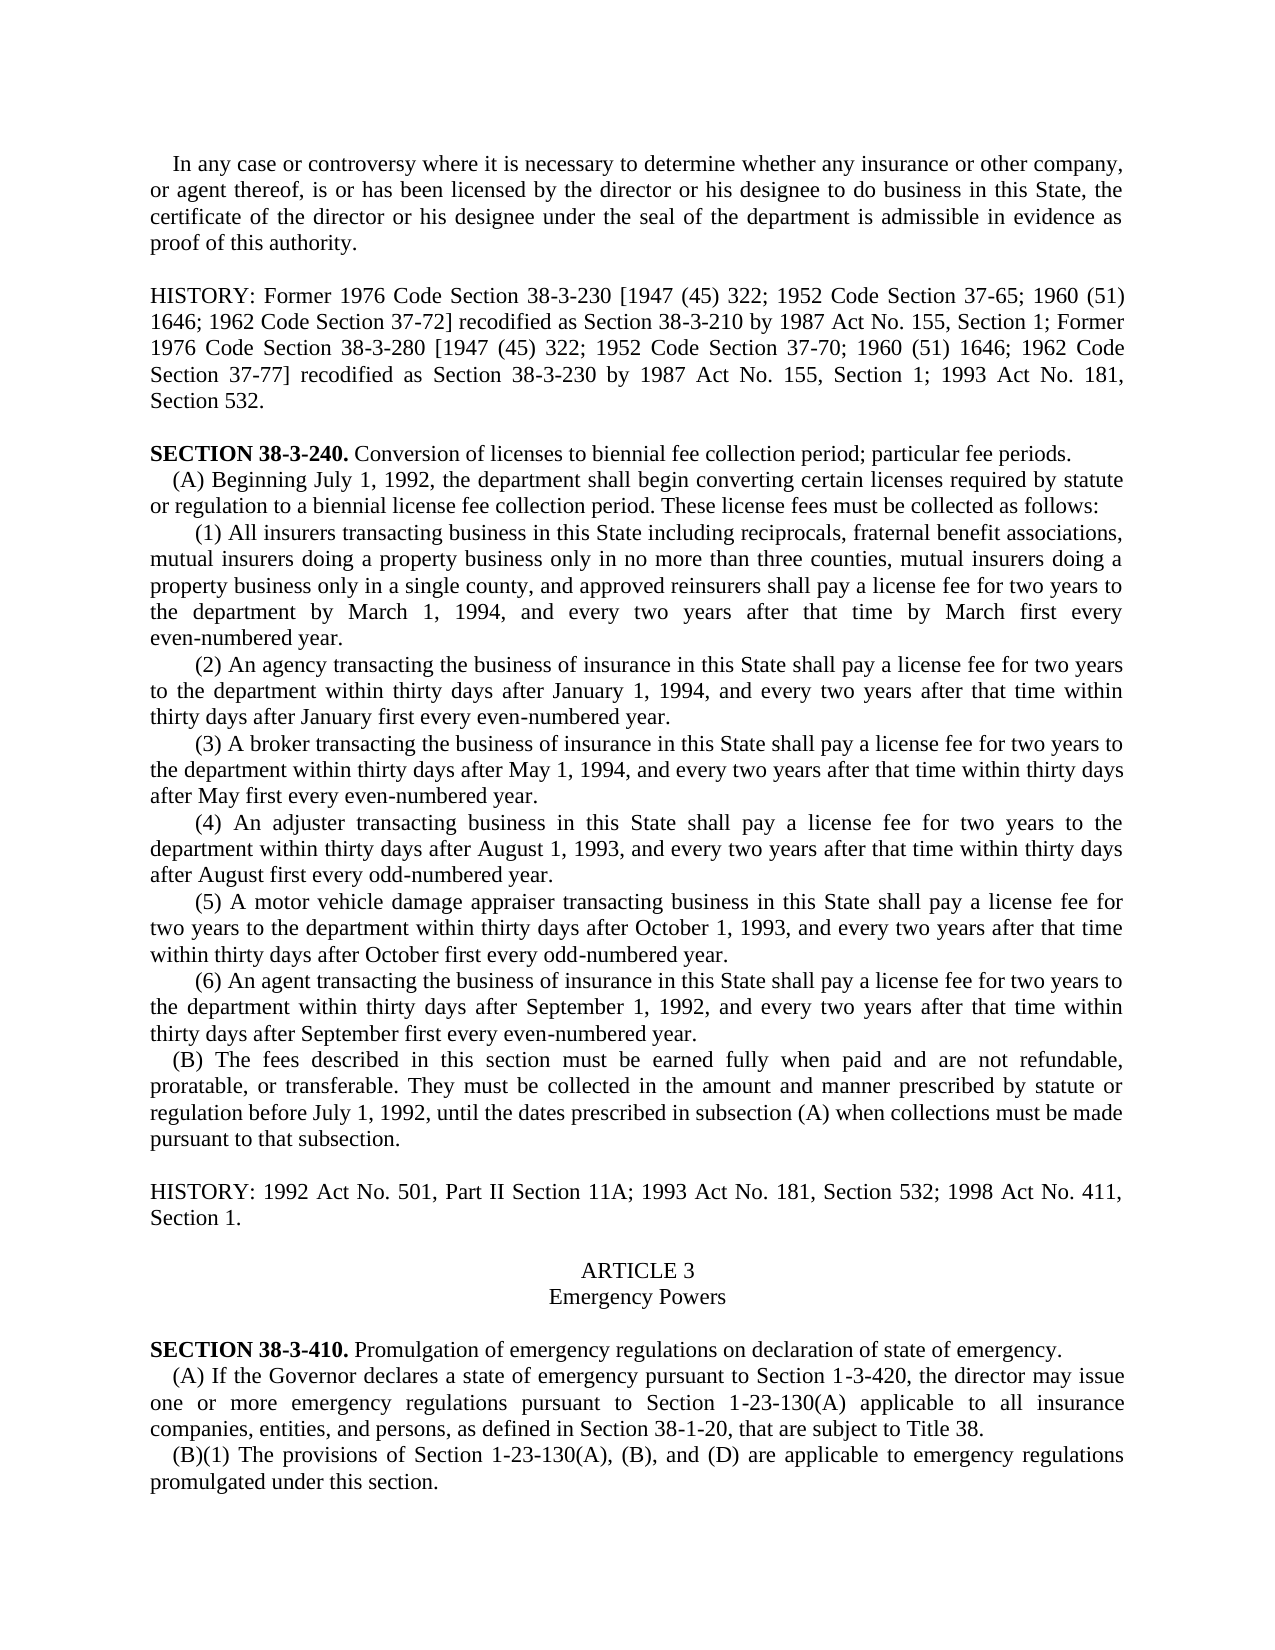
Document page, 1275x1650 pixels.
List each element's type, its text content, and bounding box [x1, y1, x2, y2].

text (A) If the Governor declares a state of emergency pursuant to Section 1-3-420, the director may issue one or more emergency regulations pursuant to Section 1-23-130(A) applicable to all insurance companies, entities, and persons, as defined in Section 38-1-20, that are subject to Title 38. [150, 1362, 1125, 1441]
text HISTORY: 1992 Act No. 501, Part II Section 11A; 1993 Act No. 181, Section 532; 1998 Act No. 411, Section 1. [150, 1178, 1125, 1231]
text (3) A broker transacting the business of insurance in this State shall pay a license fee for two years to the department within thirty days after May 1, 1994, and every two years after that time within thirty days after May first every even-numbered year. [150, 730, 1125, 809]
text (5) A motor vehicle damage appraiser transacting business in this State shall pay a license fee for two years to the department within thirty days after October 1, 1993, and every two years after that time within thirty days after October first every odd-numbered year. [150, 888, 1125, 967]
text (1) All insurers transacting business in this State including reciprocals, fraternal benefit associations, mutual insurers doing a property business only in no more than three counties, mutual insurers doing a property business only in a single county, and approved reinsurers shall pay a license fee for two years to the department by March 1, 1994, and every two years after that time by March first every even-numbered year. [150, 519, 1125, 651]
text (B) The fees described in this section must be earned fully when paid and are not refundable, proratable, or transferable. They must be collected in the amount and manner prescribed by statute or regulation before July 1, 1992, until the dates prescribed in subsection (A) when collections must be made pursuant to that subsection. [150, 1046, 1125, 1151]
text (6) An agent transacting the business of insurance in this State shall pay a license fee for two years to the department within thirty days after September 1, 1992, and every two years after that time within thirty days after September first every even-numbered year. [150, 967, 1125, 1046]
text ARTICLE 3 [150, 1257, 1125, 1283]
text (A) Beginning July 1, 1992, the department shall begin converting certain licenses required by statute or regulation to a biennial license fee collection period. These license fees must be collected as follows: [150, 466, 1125, 519]
text In any case or controversy where it is necessary to determine whether any insurance or other company, or agent thereof, is or has been licensed by the director or his designee to do business in this State, the certificate of the director or his designee under the seal of the department is admissible in evidence as proof of this authority. [150, 150, 1125, 255]
text SECTION 38-3-240. Conversion of licenses to biennial fee collection period; particular fee periods. [150, 440, 1125, 466]
text Emergency Powers [150, 1283, 1125, 1309]
text (B)(1) The provisions of Section 1-23-130(A), (B), and (D) are applicable to emergency regulations promulgated under this section. [150, 1441, 1125, 1494]
text HISTORY: Former 1976 Code Section 38-3-230 [1947 (45) 322; 1952 Code Section 37-65; 1960 (51) 1646; 1962 Code Section 37-72] recodified as Section 38-3-210 by 1987 Act No. 155, Section 1; Former 1976 Code Section 38-3-280 [1947 (45) 322; 1952 Code Section 37-70; 1960 (51) 1646; 1962 Code Section 37-77] recodified as Section 38-3-230 by 1987 Act No. 155, Section 1; 1993 Act No. 181, Section 532. [150, 282, 1125, 413]
text (2) An agency transacting the business of insurance in this State shall pay a license fee for two years to the department within thirty days after January 1, 1994, and every two years after that time within thirty days after January first every even-numbered year. [150, 651, 1125, 730]
text SECTION 38-3-410. Promulgation of emergency regulations on declaration of state of emergency. [150, 1336, 1125, 1362]
text (4) An adjuster transacting business in this State shall pay a license fee for two years to the department within thirty days after August 1, 1993, and every two years after that time within thirty days after August first every odd-numbered year. [150, 809, 1125, 888]
